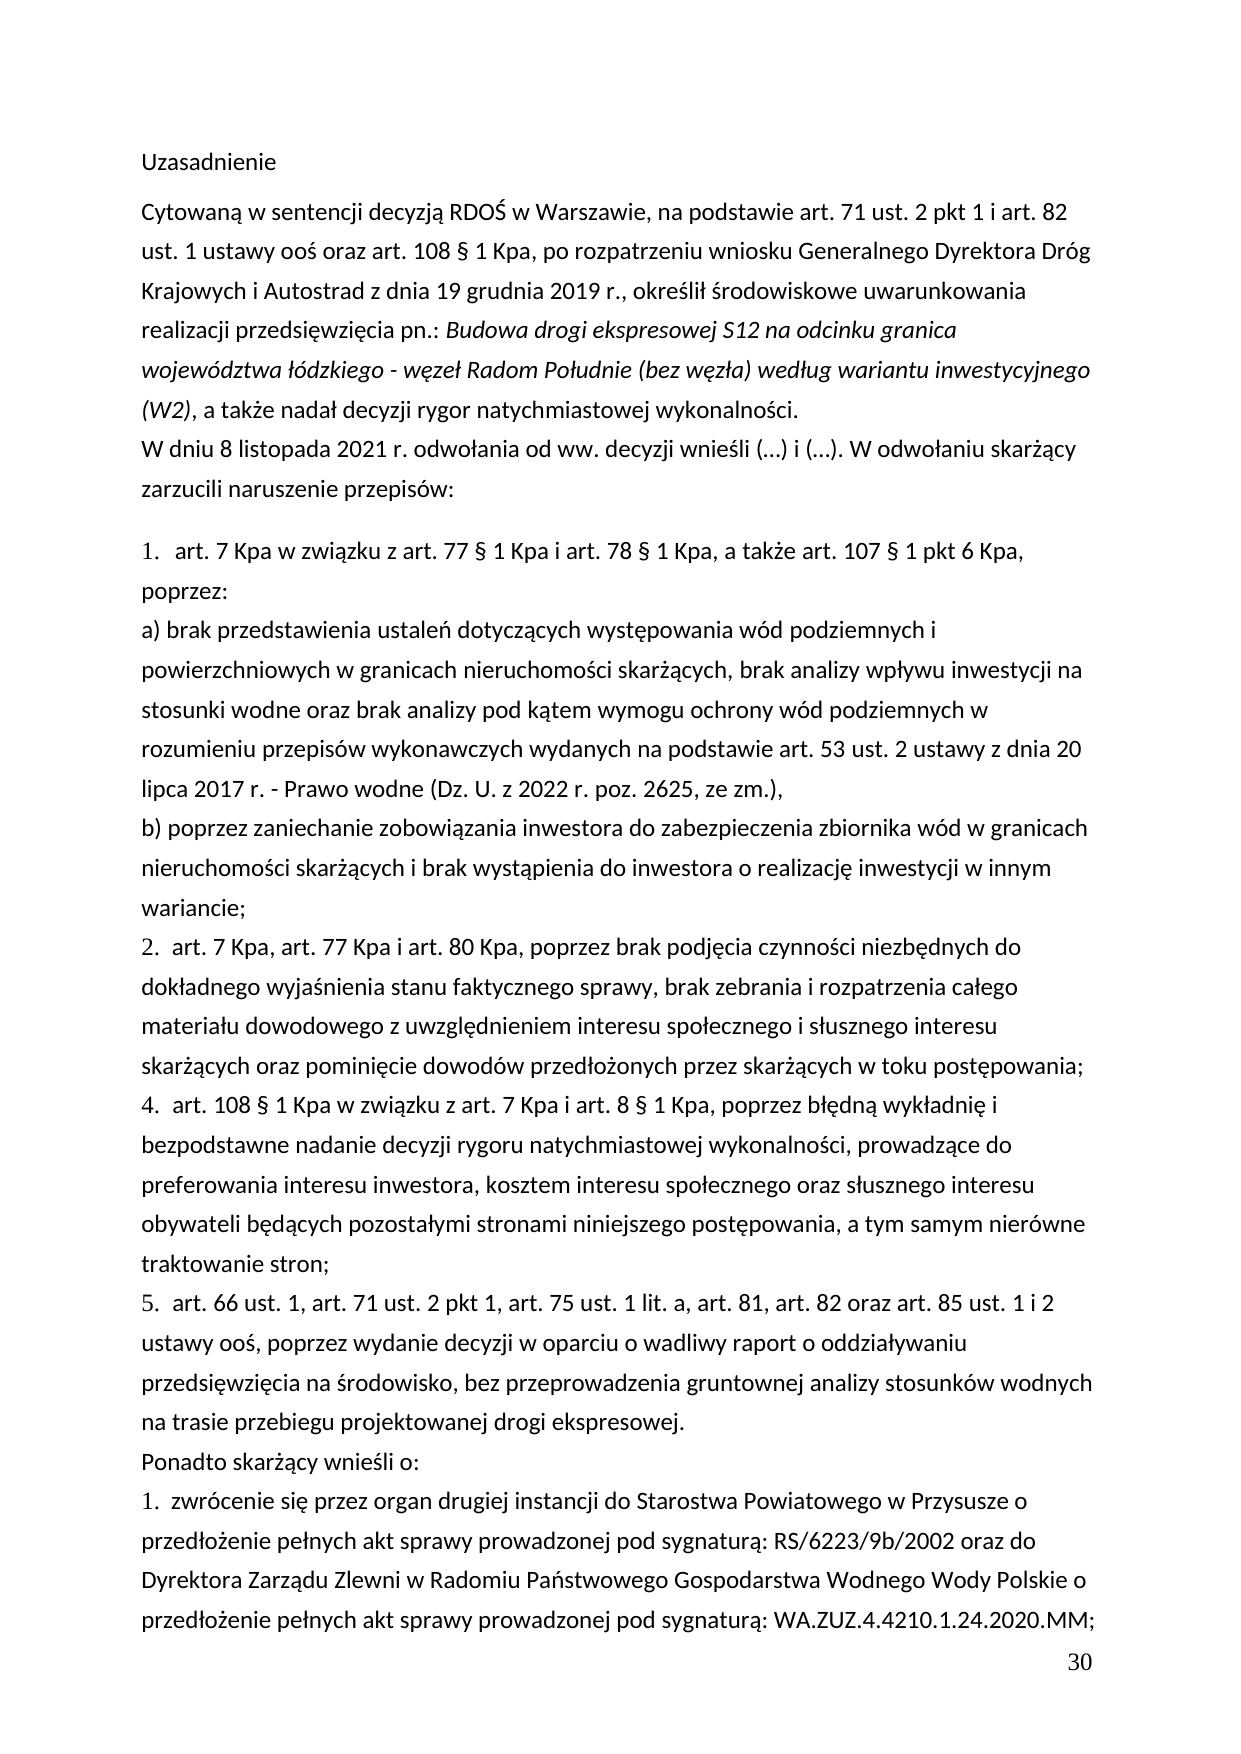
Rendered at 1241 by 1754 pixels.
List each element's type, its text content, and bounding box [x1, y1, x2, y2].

subtitle Uzasadnienie [141, 146, 1099, 176]
list art. 66 ust. 1, art. 71 ust. 2 pkt 1, art. 75 ust. 1 lit. a, art. 81, art. 82 oraz art. 85 ust. 1 i 2 ustawy ooś, poprzez wydanie decyzji w oparciu o wadliwy raport o oddziaływaniu przedsięwzięcia na środowisko, bez przeprowadzenia gruntownej analizy stosunków wodnych na trasie przebiegu projektowanej drogi ekspresowej. [141, 1287, 1099, 1437]
text b) poprzez zaniechanie zobowiązania inwestora do zabezpieczenia zbiornika wód w granicach nieruchomości skarżących i brak wystąpienia do inwestora o realizację inwestycji w innym wariancie; [141, 812, 1099, 922]
text Ponadto skarżący wnieśli o: [141, 1446, 1099, 1476]
text Cytowaną w sentencji decyzją RDOŚ w Warszawie, na podstawie art. 71 ust. 2 pkt 1 i art. 82 ust. 1 ustawy ooś oraz art. 108 § 1 Kpa, po rozpatrzeniu wniosku Generalnego Dyrektora Dróg Krajowych i Autostrad z dnia 19 grudnia 2019 r., określił środowiskowe uwarunkowania realizacji przedsięwzięcia pn.: Budowa drogi ekspresowej S12 na odcinku granica województwa łódzkiego - węzeł Radom Południe (bez węzła) według wariantu inwestycyjnego (W2), a także nadał decyzji rygor natychmiastowej wykonalności. [141, 196, 1099, 424]
list zwrócenie się przez organ drugiej instancji do Starostwa Powiatowego w Przysusze o przedłożenie pełnych akt sprawy prowadzonej pod sygnaturą: RS/6223/9b/2002 oraz do Dyrektora Zarządu Zlewni w Radomiu Państwowego Gospodarstwa Wodnego Wody Polskie o przedłożenie pełnych akt sprawy prowadzonej pod sygnaturą: WA.ZUZ.4.4210.1.24.2020.MM; [141, 1485, 1099, 1635]
list art. 7 Kpa, art. 77 Kpa i art. 80 Kpa, poprzez brak podjęcia czynności niezbędnych do dokładnego wyjaśnienia stanu faktycznego sprawy, brak zebrania i rozpatrzenia całego materiału dowodowego z uwzględnieniem interesu społecznego i słusznego interesu skarżących oraz pominięcie dowodów przedłożonych przez skarżących w toku postępowania; [141, 931, 1099, 1081]
list art. 7 Kpa w związku z art. 77 § 1 Kpa i art. 78 § 1 Kpa, a także art. 107 § 1 pkt 6 Kpa, poprzez: [141, 535, 1099, 606]
text a) brak przedstawienia ustaleń dotyczących występowania wód podziemnych i powierzchniowych w granicach nieruchomości skarżących, brak analizy wpływu inwestycji na stosunki wodne oraz brak analizy pod kątem wymogu ochrony wód podziemnych w rozumieniu przepisów wykonawczych wydanych na podstawie art. 53 ust. 2 ustawy z dnia 20 lipca 2017 r. - Prawo wodne (Dz. U. z 2022 r. poz. 2625, ze zm.), [141, 614, 1099, 803]
text W dniu 8 listopada 2021 r. odwołania od ww. decyzji wnieśli (…) i (…). W odwołaniu skarżący zarzucili naruszenie przepisów: [141, 433, 1099, 503]
list art. 108 § 1 Kpa w związku z art. 7 Kpa i art. 8 § 1 Kpa, poprzez błędną wykładnię i bezpodstawne nadanie decyzji rygoru natychmiastowej wykonalności, prowadzące do preferowania interesu inwestora, kosztem interesu społecznego oraz słusznego interesu obywateli będących pozostałymi stronami niniejszego postępowania, a tym samym nierówne traktowanie stron; [141, 1089, 1099, 1278]
